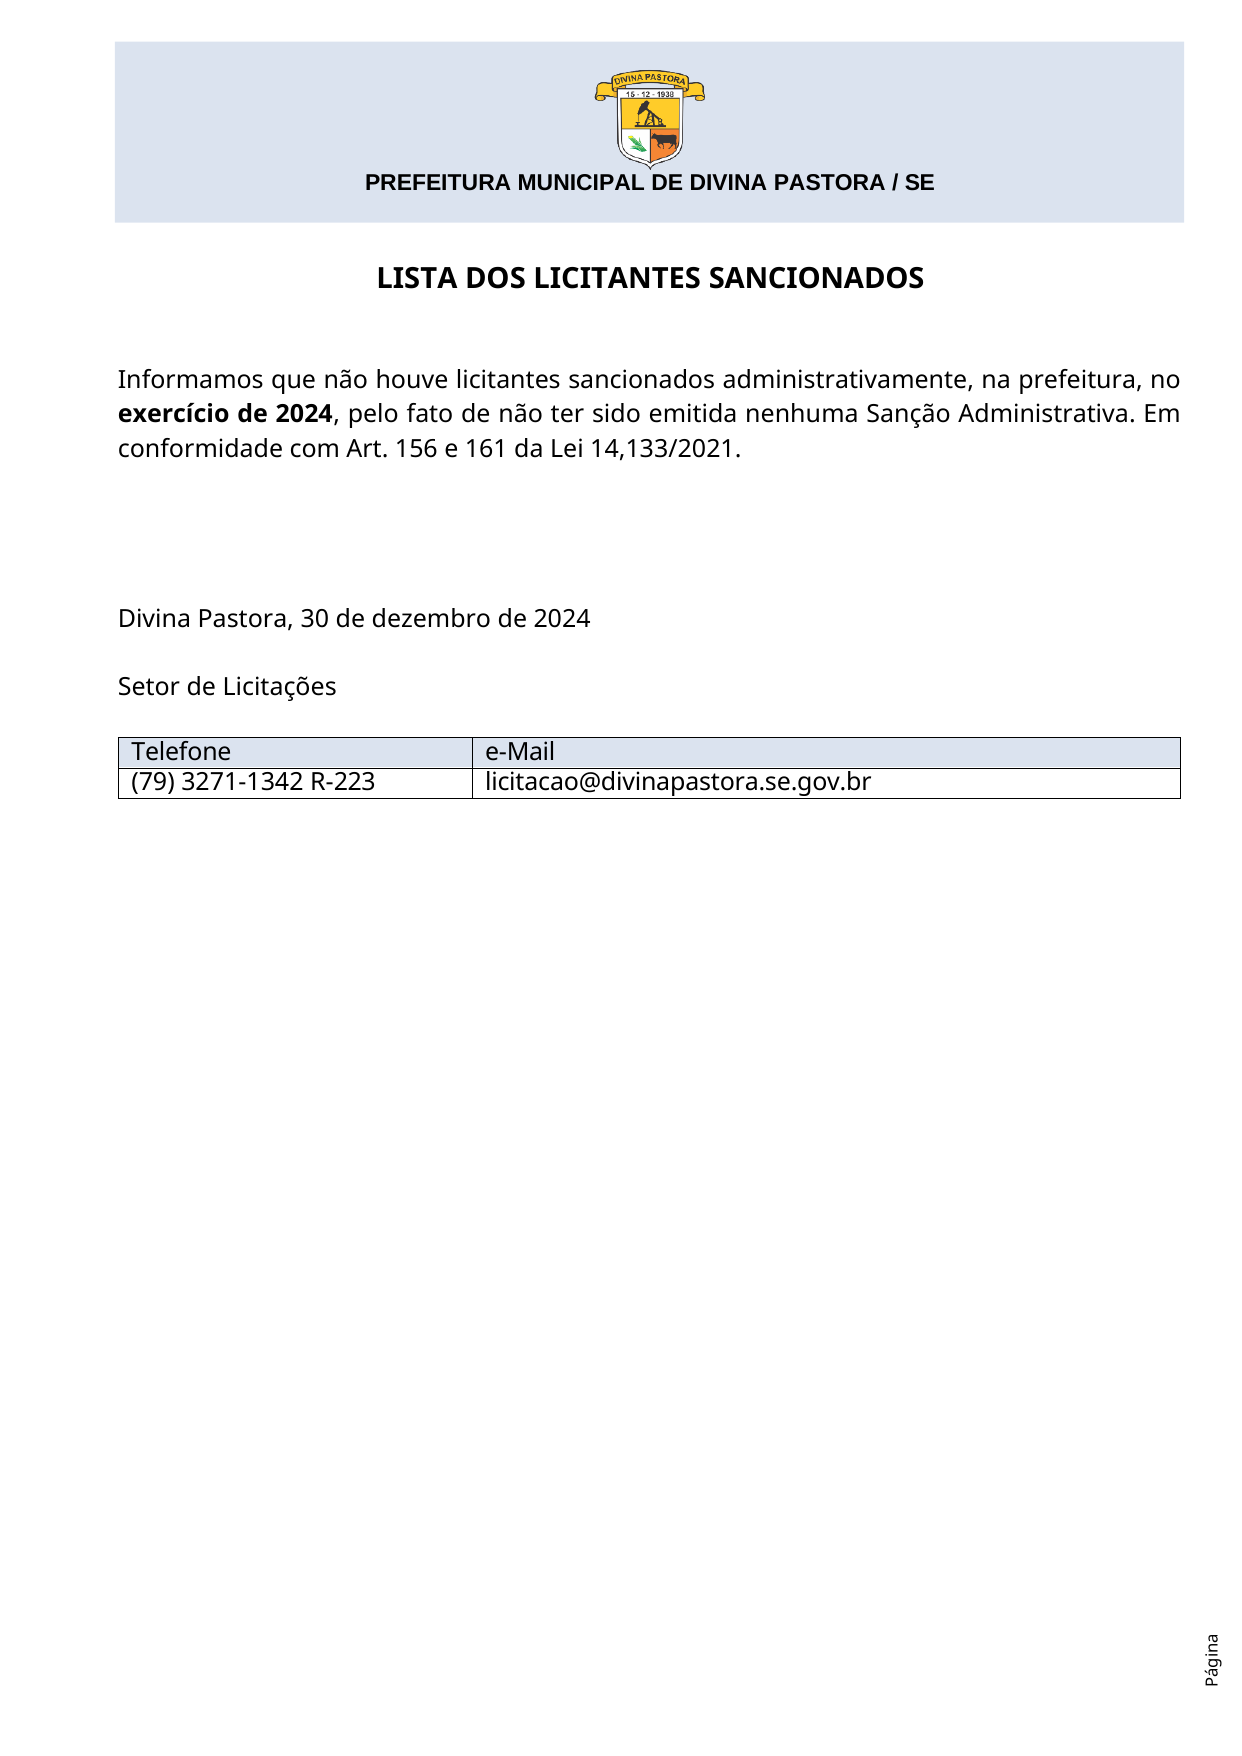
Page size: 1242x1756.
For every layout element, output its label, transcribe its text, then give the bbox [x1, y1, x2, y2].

title LISTA DOS LICITANTES SANCIONADOS [209, 258, 1092, 297]
text Divina Pastora, 30 de dezembro de 2024 Setor de Licitações [118, 601, 616, 703]
table_header Telefone [119, 738, 472, 767]
text Informamos que não houve licitantes sancionados administrativamente, na prefeitura, no exercício de 2024, pelo fato de não ter sido emitida nenhuma Sanção Administrativa. Em conformidade com Art. 156 e 161 da Lei 14,133/2021. [118, 362, 1182, 464]
picture [594, 69, 705, 170]
table_header e-Mail [473, 738, 1180, 767]
table_cell licitacao@divinapastora.se.gov.br [473, 769, 1180, 798]
table_cell (79) 3271-1342 R-223 [119, 769, 472, 798]
